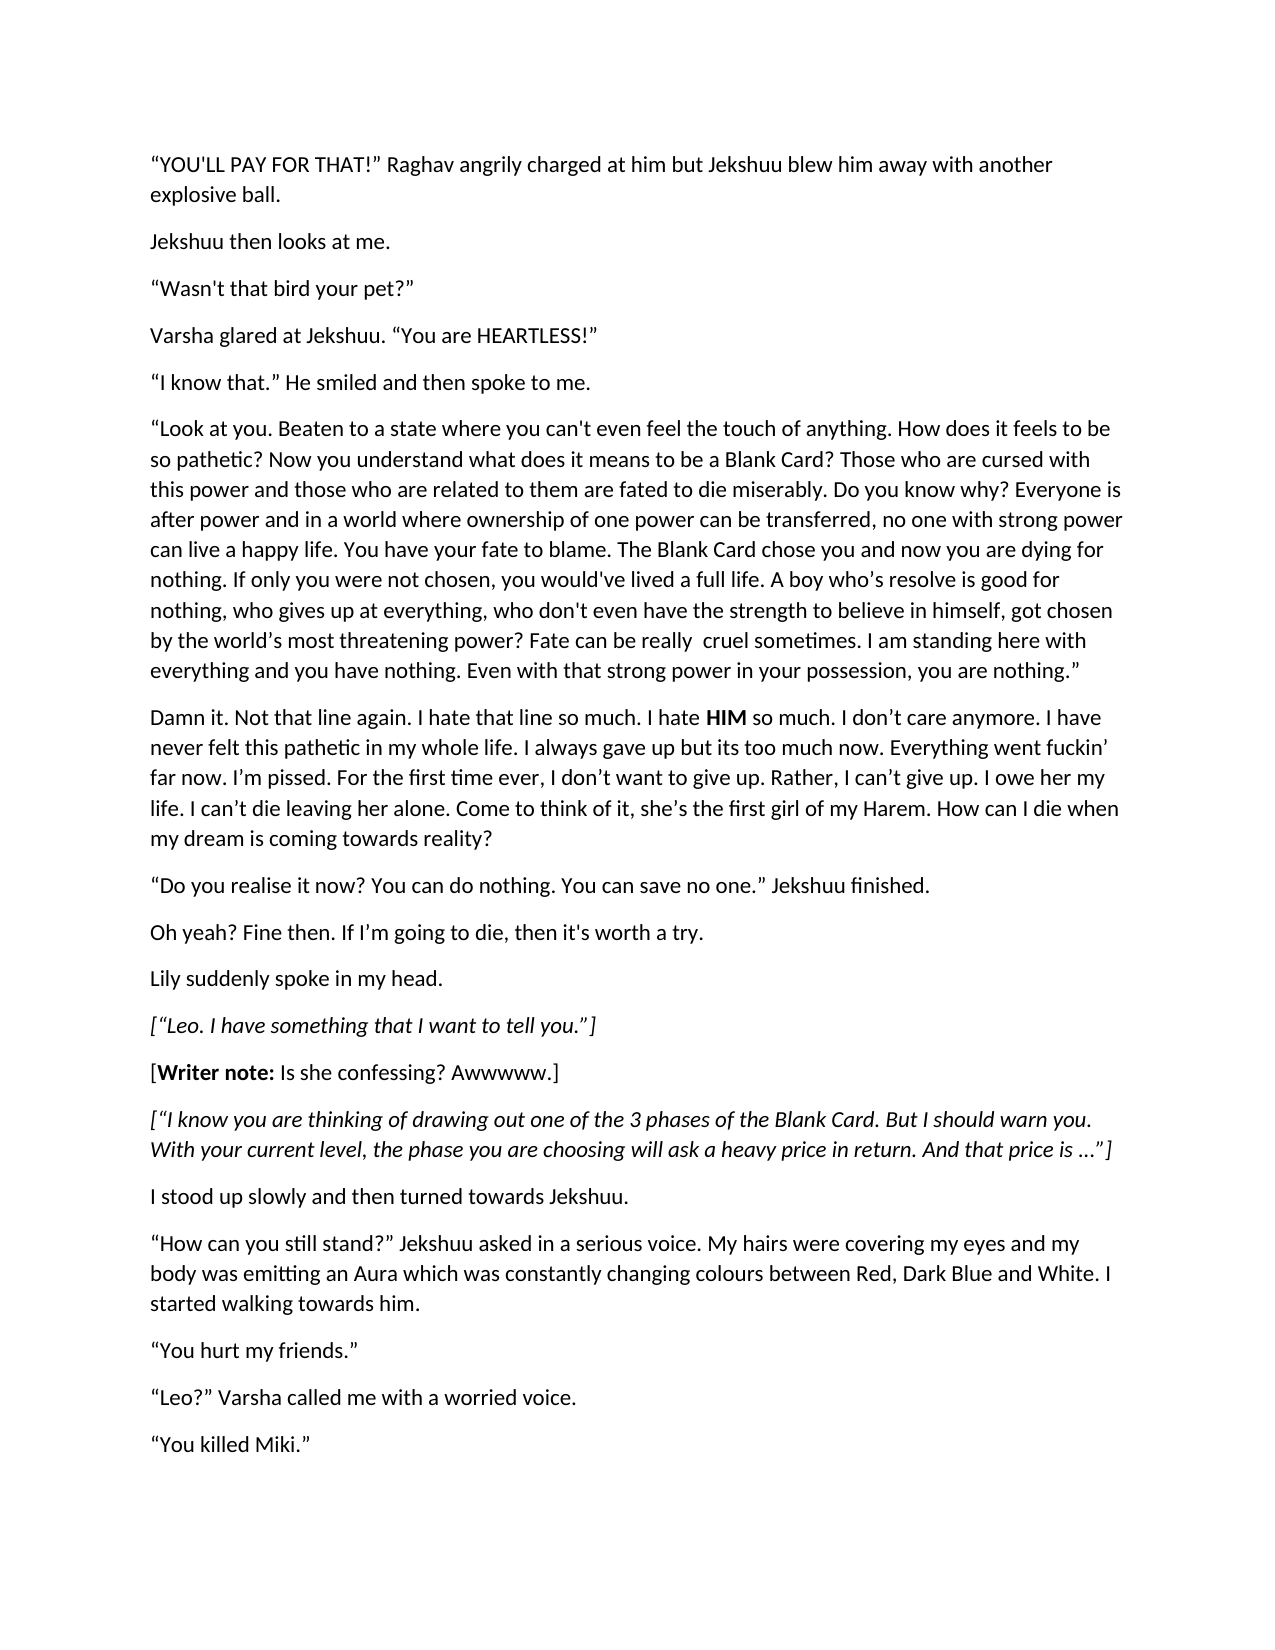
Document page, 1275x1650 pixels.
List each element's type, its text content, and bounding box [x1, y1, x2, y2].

text Damn it. Not that line again. I hate that line so much. I hate HIM so much. I don’t care anymore. I have never felt this pathetic in my whole life. I always gave up but its too much now. Everything went fuckin’ far now. I’m pissed. For the first time ever, I don’t want to give up. Rather, I can’t give up. I owe her my life. I can’t die leaving her alone. Come to think of it, she’s the first girl of my Harem. How can I die when my dream is coming towards reality? [150, 703, 1125, 852]
text Oh yeah? Fine then. If I’m going to die, then it's worth a try. [150, 918, 1125, 946]
text [Writer note: Is she confessing? Awwwww.] [150, 1058, 1125, 1086]
text [“Leo. I have something that I want to tell you.”] [150, 1011, 1125, 1039]
text Jekshuu then looks at me. [150, 227, 1125, 255]
text Lily suddenly spoke in my head. [150, 964, 1125, 993]
text “I know that.” He smiled and then spoke to me. [150, 368, 1125, 396]
text “You killed Miki.” [150, 1430, 1125, 1458]
text “How can you still stand?” Jekshuu asked in a serious voice. My hairs were covering my eyes and my body was emitting an Aura which was constantly changing colours between Red, Dark Blue and White. I started walking towards him. [150, 1229, 1125, 1318]
text I stood up slowly and then turned towards Jekshuu. [150, 1182, 1125, 1210]
text [“I know you are thinking of drawing out one of the 3 phases of the Blank Card. But I should warn you. With your current level, the phase you are choosing will ask a heavy price in return. And that price is ...”] [150, 1105, 1125, 1163]
text “You hurt my friends.” [150, 1336, 1125, 1364]
text “YOU'LL PAY FOR THAT!” Raghav angrily charged at him but Jekshuu blew him away with another explosive ball. [150, 150, 1125, 208]
text “Look at you. Beaten to a state where you can't even feel the touch of anything. How does it feels to be so pathetic? Now you understand what does it means to be a Blank Card? Those who are cursed with this power and those who are related to them are fated to die miserably. Do you know why? Everyone is after power and in a world where ownership of one power can be transferred, no one with strong power can live a happy life. You have your fate to blame. The Blank Card chose you and now you are dying for nothing. If only you were not chosen, you would've lived a full life. A boy who’s resolve is good for nothing, who gives up at everything, who don't even have the strength to believe in himself, got chosen by the world’s most threatening power? Fate can be really cruel sometimes. I am standing here with everything and you have nothing. Even with that strong power in your possession, you are nothing.” [150, 414, 1125, 684]
text “Do you realise it now? You can do nothing. You can save no one.” Jekshuu finished. [150, 871, 1125, 899]
text “Wasn't that bird your pet?” [150, 274, 1125, 302]
text “Leo?” Varsha called me with a worried voice. [150, 1383, 1125, 1411]
text Varsha glared at Jekshuu. “You are HEARTLESS!” [150, 321, 1125, 349]
